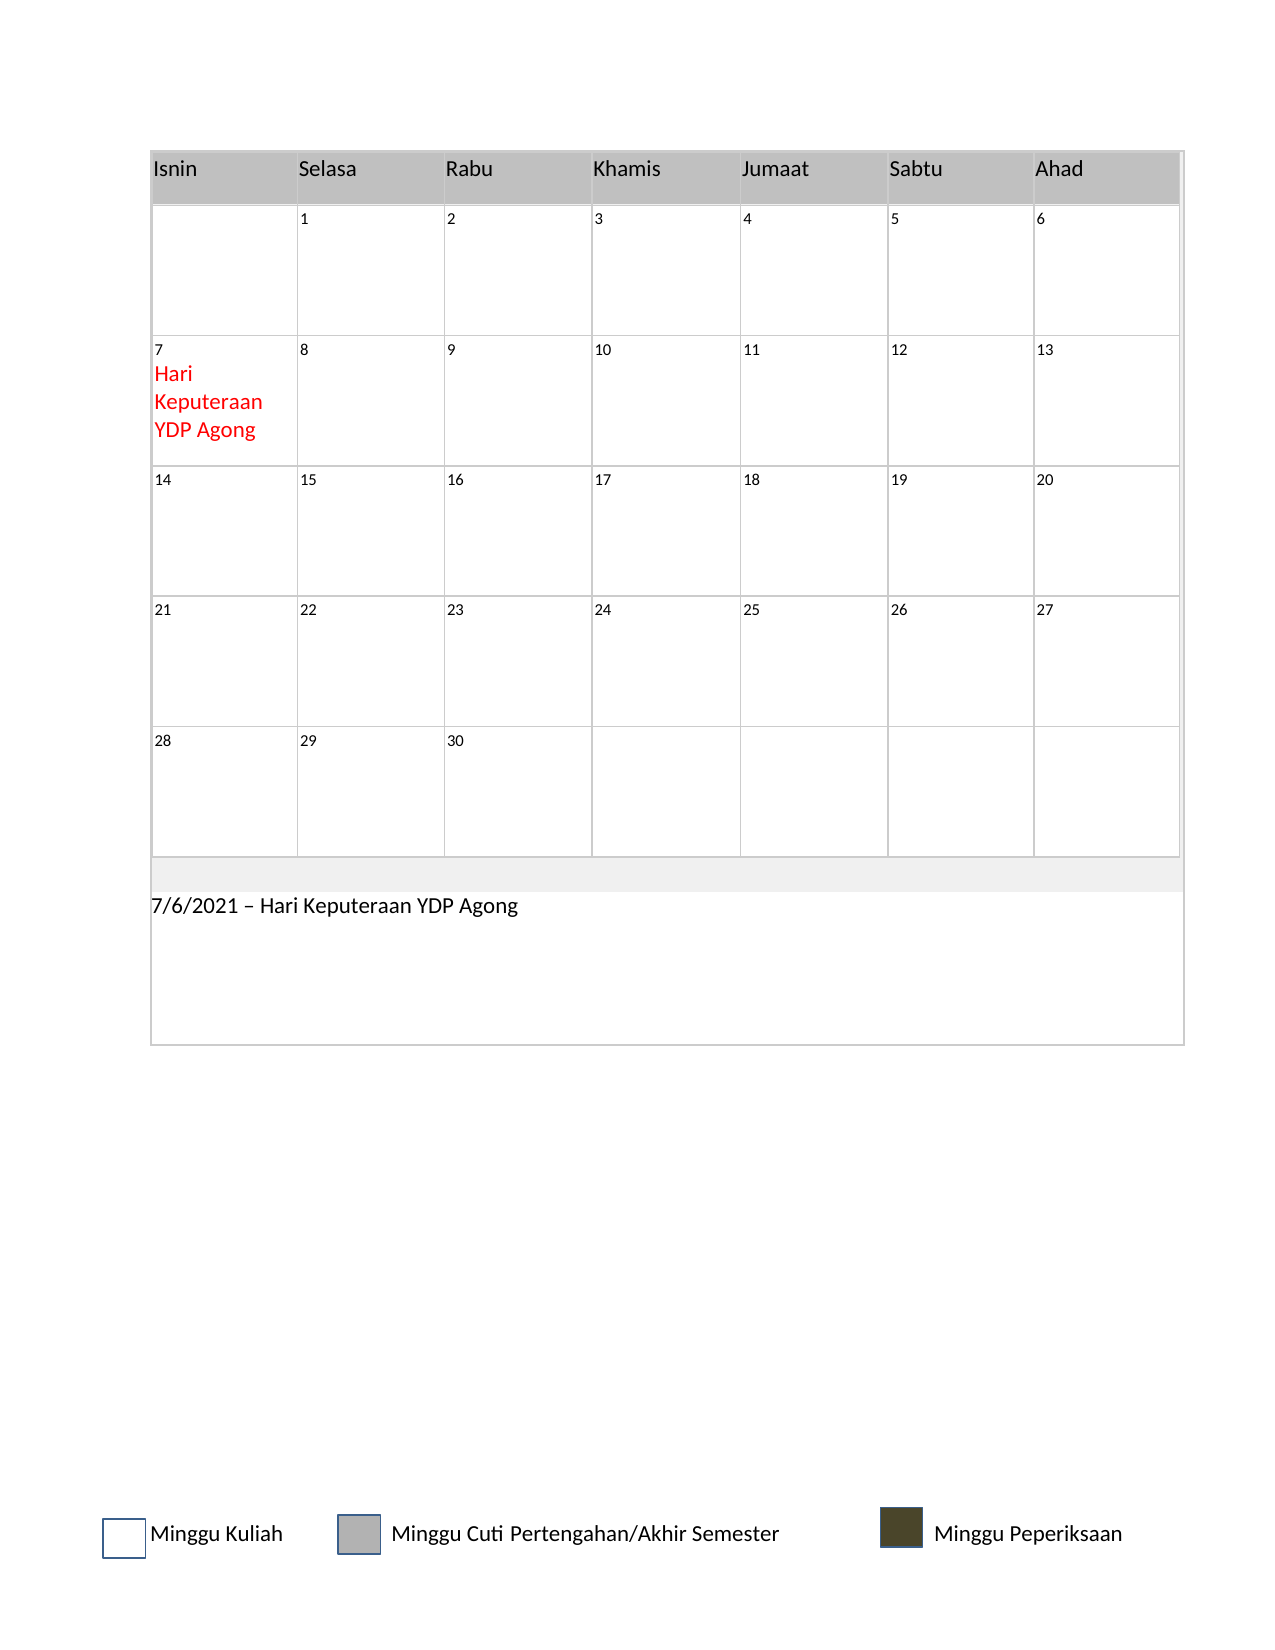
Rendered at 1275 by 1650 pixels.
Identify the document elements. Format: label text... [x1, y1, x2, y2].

table_cell [152, 152, 1183, 892]
table_cell 7/6/2021 – Hari Keputeraan YDP Agong [152, 892, 1183, 1044]
